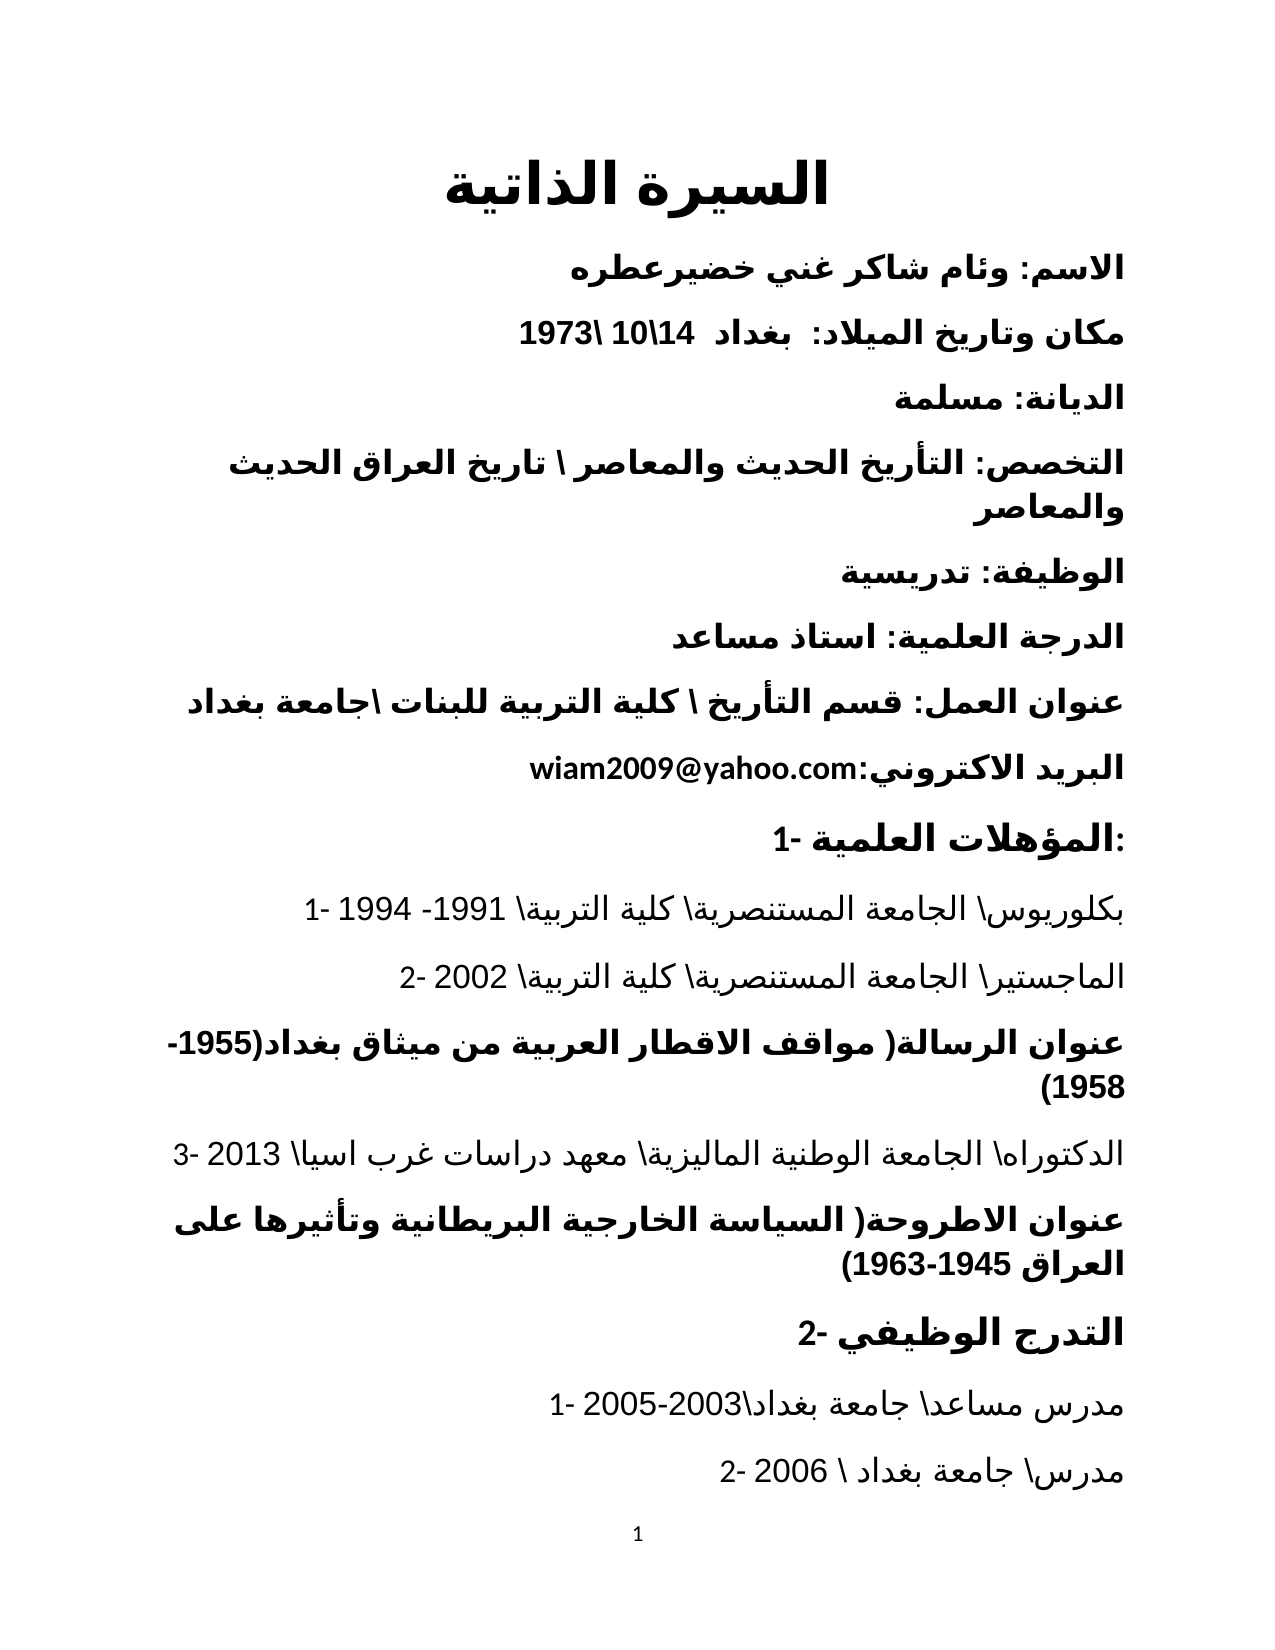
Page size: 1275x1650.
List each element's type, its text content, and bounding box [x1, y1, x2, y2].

text الدرجة العلمية: استاذ مساعد [150, 617, 1125, 656]
text 2- مدرس\ جامعة بغداد \ 2006 [150, 1451, 1125, 1491]
text 2- التدرج الوظيفي [150, 1309, 1125, 1355]
text عنوان العمل: قسم التأريخ \ كلية التربية للبنات \جامعة بغداد [150, 682, 1125, 721]
text التخصص: التأريخ الحديث والمعاصر \ تاريخ العراق الحديث والمعاصر [150, 443, 1125, 526]
text 1- بكلوريوس\ الجامعة المستنصرية\ كلية التربية\ 1991- 1994 [150, 888, 1125, 929]
text 3- الدكتوراه\ الجامعة الوطنية الماليزية\ معهد دراسات غرب اسيا\ 2013 [150, 1133, 1125, 1173]
text مكان وتاريخ الميلاد: بغداد 14\10 \1973 [150, 313, 1125, 351]
text 1- المؤهلات العلمية: [150, 815, 1125, 861]
text الديانة: مسلمة [150, 378, 1125, 416]
text 2- الماجستير\ الجامعة المستنصرية\ كلية التربية\ 2002 [150, 956, 1125, 997]
text الاسم: وئام شاكر غني خضيرعطره [150, 248, 1125, 286]
text عنوان الاطروحة( السياسة الخارجية البريطانية وتأثيرها على العراق 1945-1963) [150, 1200, 1125, 1283]
text الوظيفة: تدريسية [150, 552, 1125, 591]
text عنوان الرسالة( مواقف الاقطار العربية من ميثاق بغداد(1955-1958) [150, 1023, 1125, 1106]
text 1- مدرس مساعد\ جامعة بغداد\2003-2005 [150, 1383, 1125, 1424]
text السيرة الذاتية [150, 150, 1125, 217]
text البريد الاكتروني:wiam2009@yahoo.com [150, 747, 1125, 788]
